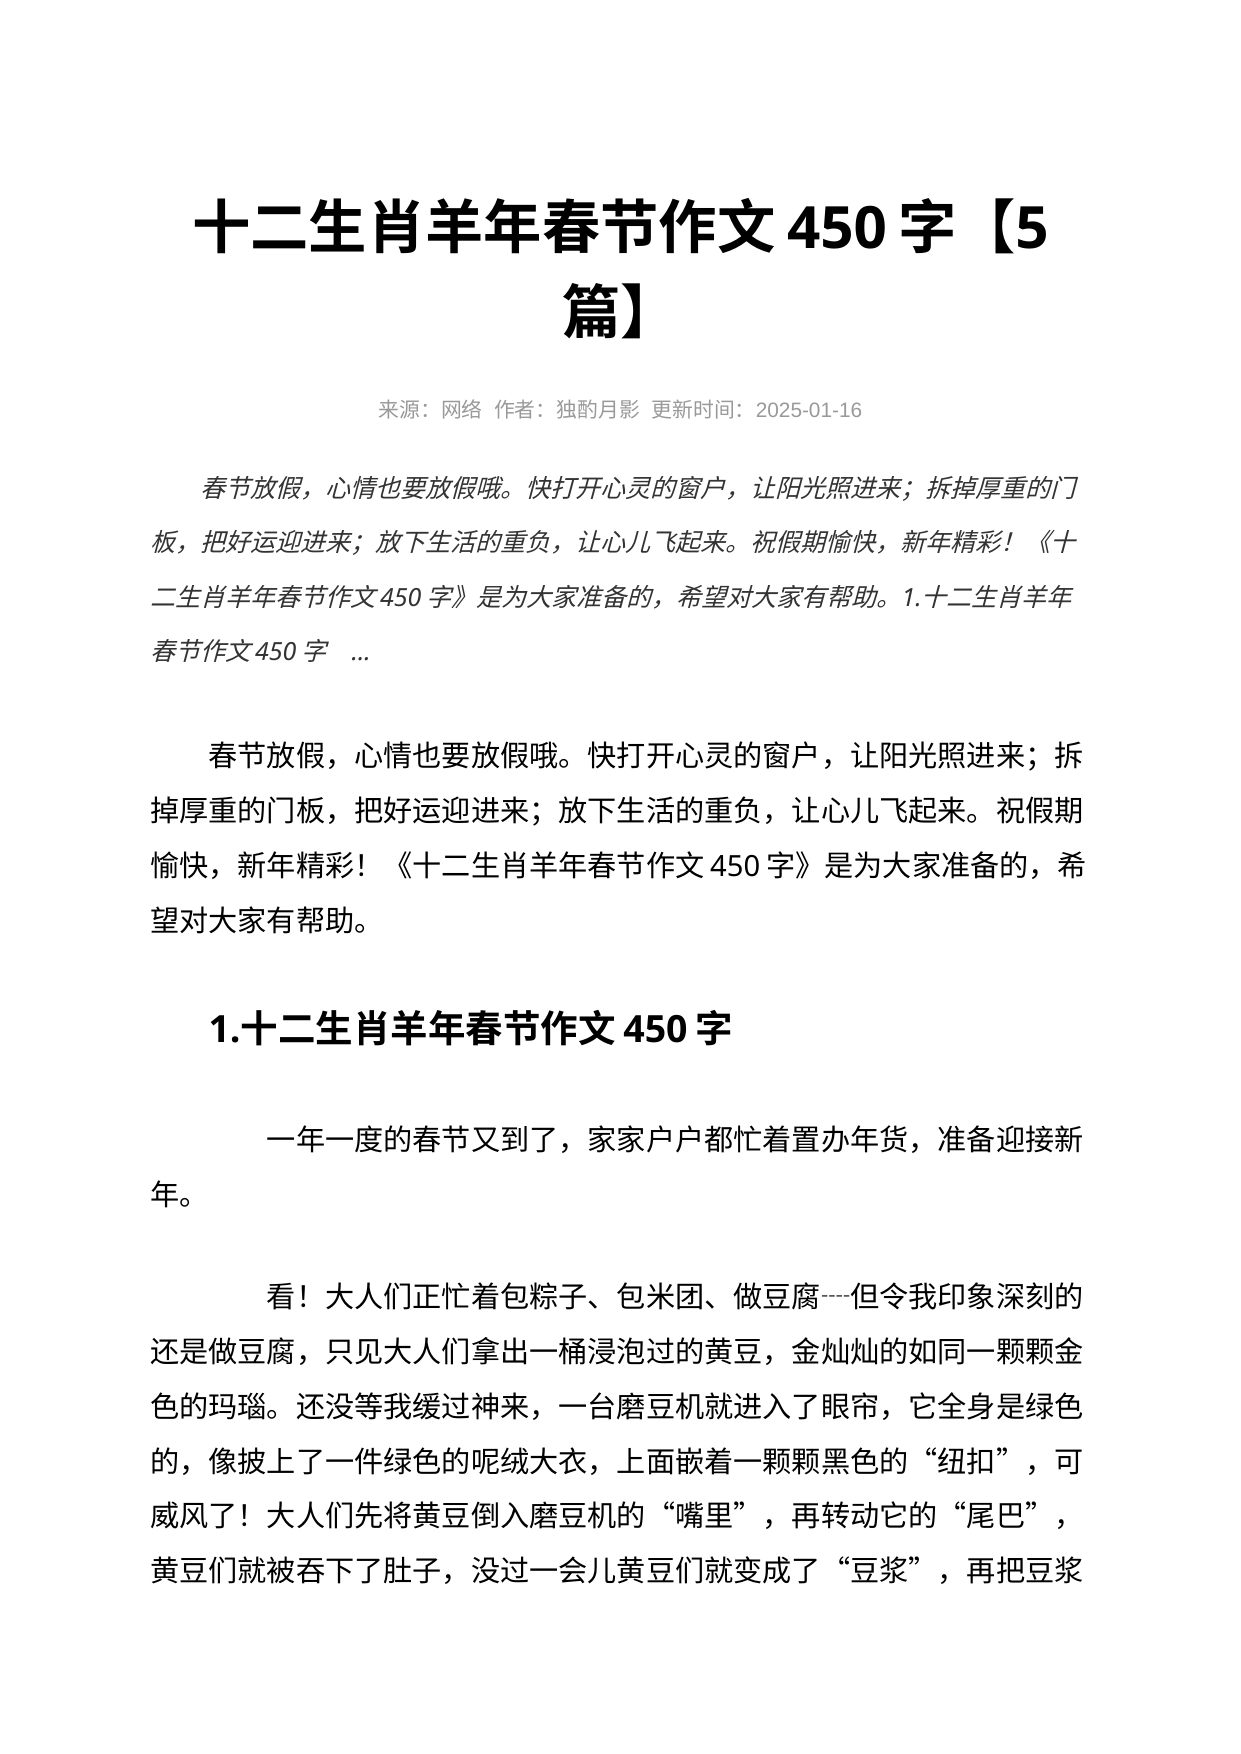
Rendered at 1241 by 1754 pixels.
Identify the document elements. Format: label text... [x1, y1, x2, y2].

text 一年一度的春节又到了，家家户户都忙着置办年货，准备迎接新年。 [150, 1117, 1090, 1214]
subtitle 十二生肖羊年春节作文450字【5篇】 [150, 181, 1090, 351]
text 1.十二生肖羊年春节作文450字 [150, 999, 1090, 1054]
text 来源：网络 作者：独酌月影 更新时间：2025-01-16 [150, 397, 1090, 421]
text 春节放假，心情也要放假哦。快打开心灵的窗户，让阳光照进来；拆掉厚重的门板，把好运迎进来；放下生活的重负，让心儿飞起来。祝假期愉快，新年精彩！《十二生肖羊年春节作文450字》是为大家准备的，希望对大家有帮助。 [150, 733, 1090, 940]
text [150, 1273, 1090, 1590]
text 春节放假，心情也要放假哦。快打开心灵的窗户，让阳光照进来；拆掉厚重的门板，把好运迎进来；放下生活的重负，让心儿飞起来。祝假期愉快，新年精彩！《十二生肖羊年春节作文450字》是为大家准备的，希望对大家有帮助。1.十二生肖羊年春节作文450字 ... [150, 468, 1090, 668]
